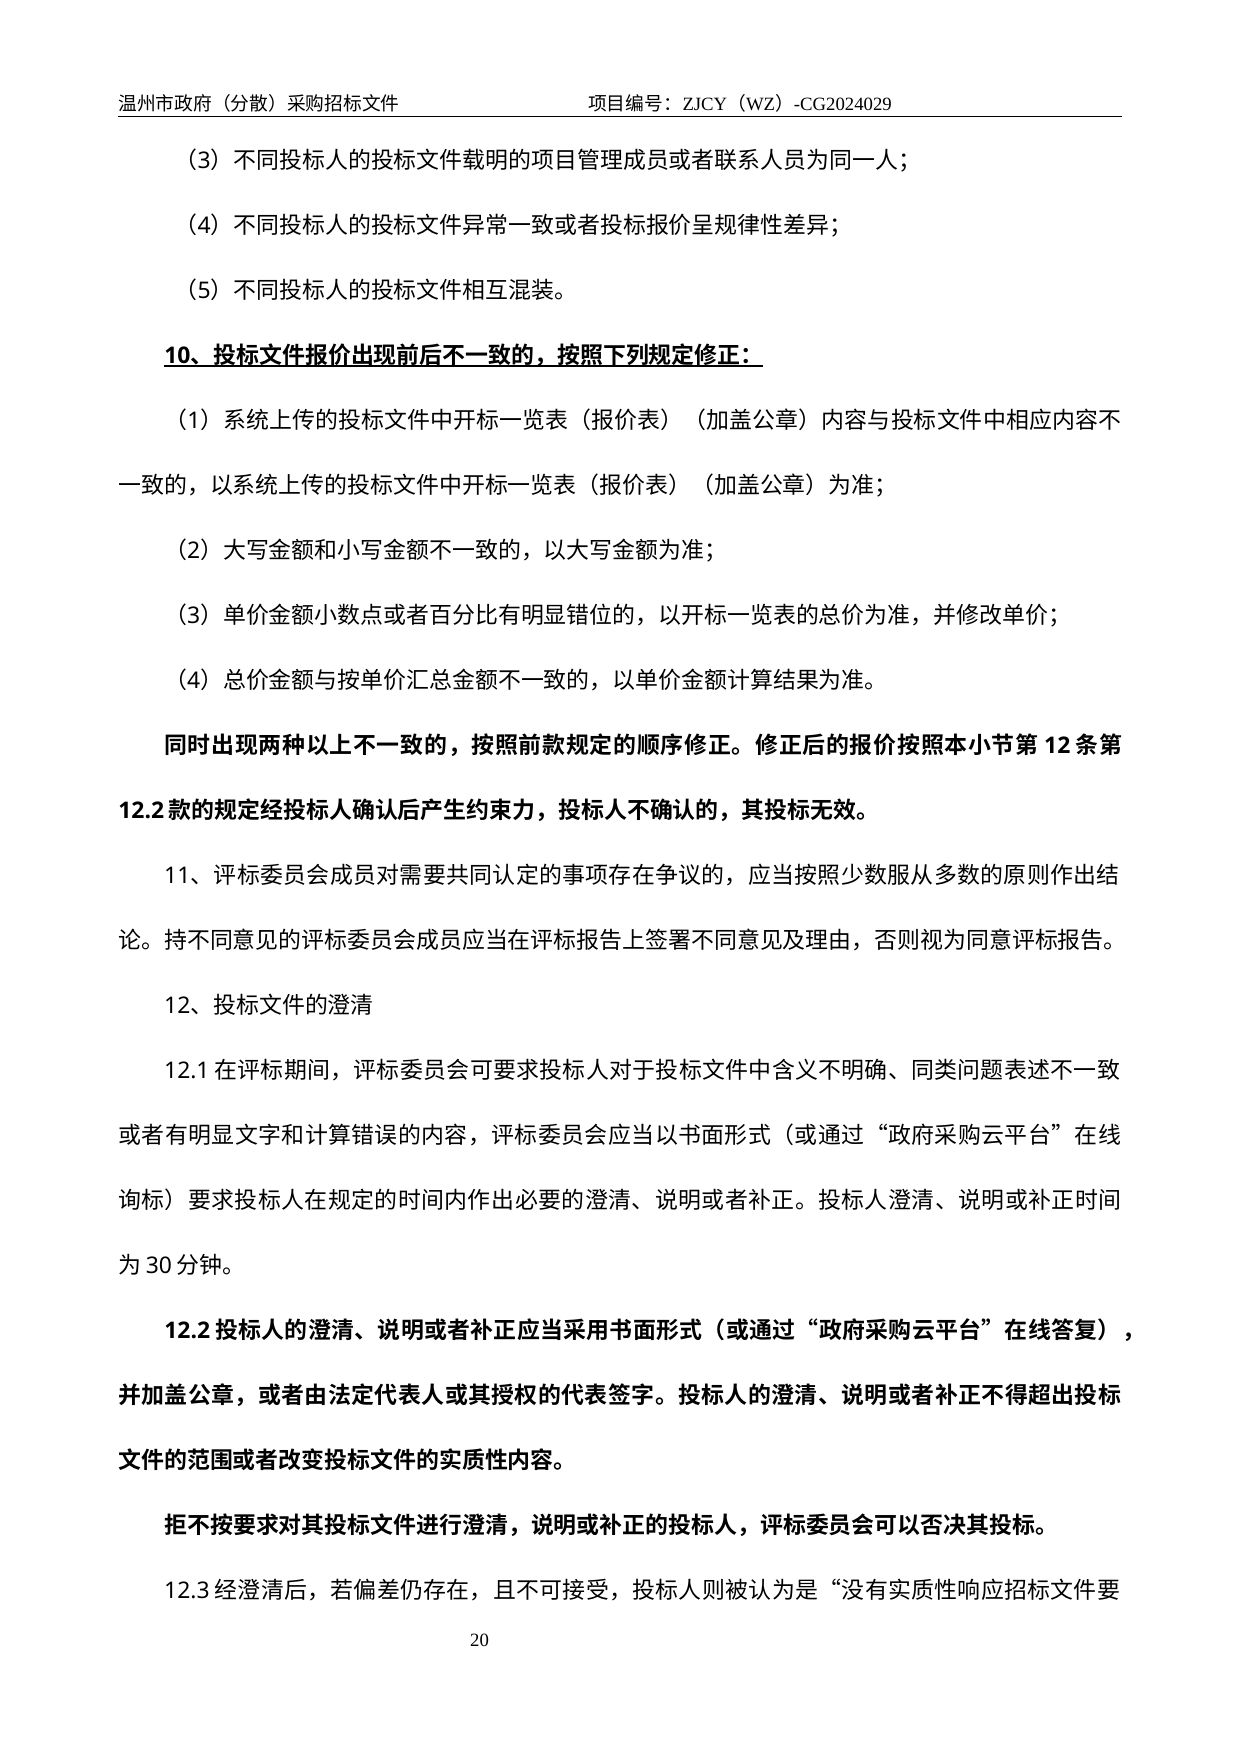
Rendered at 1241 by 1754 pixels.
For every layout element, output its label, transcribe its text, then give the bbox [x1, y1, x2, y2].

text （4）不同投标人的投标文件异常一致或者投标报价呈规律性差异； [118, 191, 1122, 256]
text 10、投标文件报价出现前后不一致的，按照下列规定修正： [118, 321, 1122, 386]
text 11、评标委员会成员对需要共同认定的事项存在争议的，应当按照少数服从多数的原则作出结论。持不同意见的评标委员会成员应当在评标报告上签署不同意见及理由，否则视为同意评标报告。 [118, 841, 1122, 971]
text （3）不同投标人的投标文件载明的项目管理成员或者联系人员为同一人； [118, 126, 1122, 191]
text 同时出现两种以上不一致的，按照前款规定的顺序修正。修正后的报价按照本小节第12条第12.2款的规定经投标人确认后产生约束力，投标人不确认的，其投标无效。 [118, 711, 1122, 841]
text 12.1在评标期间，评标委员会可要求投标人对于投标文件中含义不明确、同类问题表述不一致或者有明显文字和计算错误的内容，评标委员会应当以书面形式（或通过“政府采购云平台”在线询标）要求投标人在规定的时间内作出必要的澄清、说明或者补正。投标人澄清、说明或补正时间为30分钟。 [118, 1036, 1122, 1296]
text （2）大写金额和小写金额不一致的，以大写金额为准； [118, 516, 1122, 581]
text （1）系统上传的投标文件中开标一览表（报价表）（加盖公章）内容与投标文件中相应内容不一致的，以系统上传的投标文件中开标一览表（报价表）（加盖公章）为准； [118, 386, 1122, 516]
text （5）不同投标人的投标文件相互混装。 [118, 256, 1122, 321]
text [118, 1556, 1122, 1621]
text 拒不按要求对其投标文件进行澄清，说明或补正的投标人，评标委员会可以否决其投标。 [118, 1491, 1122, 1556]
text （4）总价金额与按单价汇总金额不一致的，以单价金额计算结果为准。 [118, 646, 1122, 711]
text 12、投标文件的澄清 [118, 971, 1122, 1036]
text 12.2投标人的澄清、说明或者补正应当采用书面形式（或通过“政府采购云平台”在线答复），并加盖公章，或者由法定代表人或其授权的代表签字。投标人的澄清、说明或者补正不得超出投标文件的范围或者改变投标文件的实质性内容。 [118, 1296, 1122, 1491]
text （3）单价金额小数点或者百分比有明显错位的，以开标一览表的总价为准，并修改单价； [118, 581, 1122, 646]
